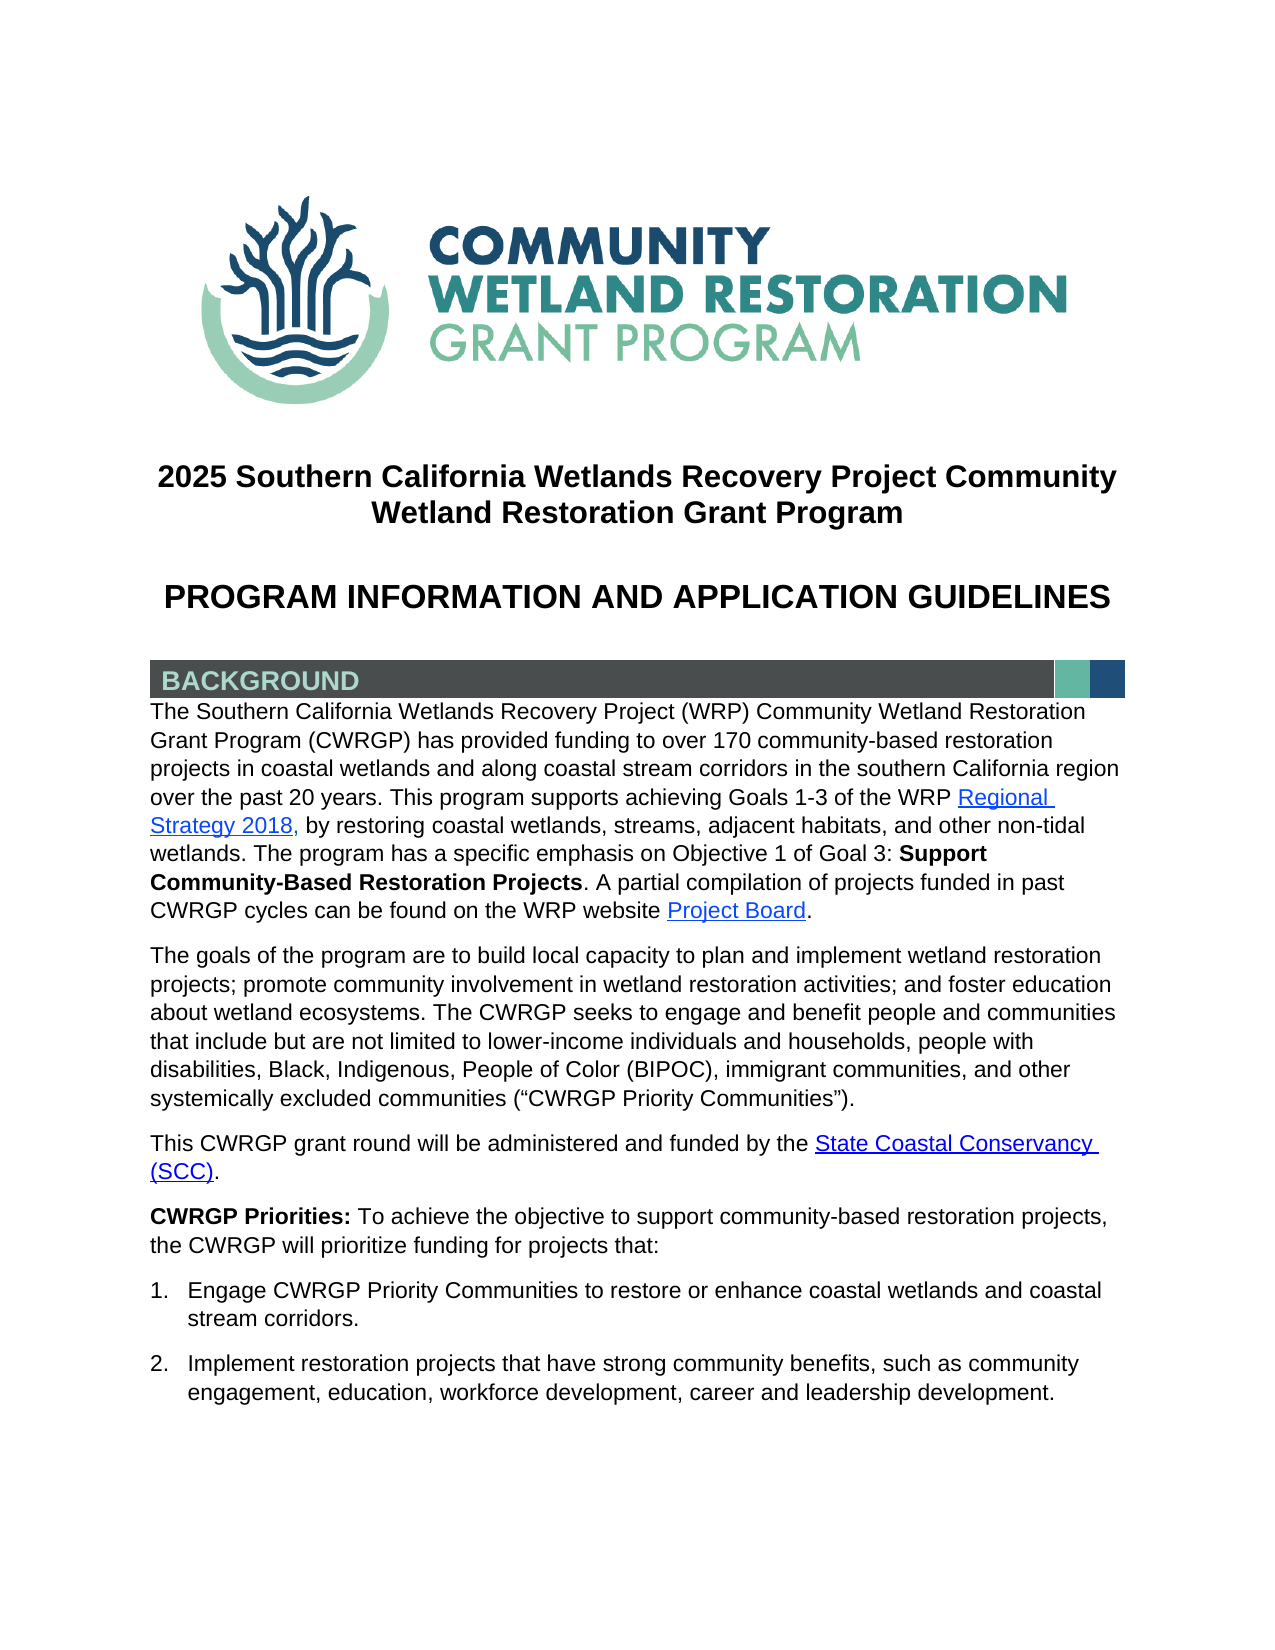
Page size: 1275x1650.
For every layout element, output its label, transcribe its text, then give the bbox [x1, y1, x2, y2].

text This CWRGP grant round will be administered and funded by the State Coastal Conservancy (SCC). [150, 1129, 1125, 1184]
table_header [1055, 660, 1090, 698]
text CWRGP Priorities: To achieve the objective to support community-based restoration projects, the CWRGP will prioritize funding for projects that: [150, 1203, 1125, 1258]
subtitle 2025 Southern California Wetlands Recovery Project Community Wetland Restoration Grant Program [150, 458, 1125, 530]
subtitle PROGRAM INFORMATION AND APPLICATION GUIDELINES [150, 577, 1125, 615]
picture [150, 150, 1125, 440]
list Engage CWRGP Priority Communities to restore or enhance coastal wetlands and coastal stream corridors. [150, 1277, 1125, 1331]
text The goals of the program are to build local capacity to plan and implement wetland restoration projects; promote community involvement in wetland restoration activities; and foster education about wetland ecosystems. The CWRGP seeks to engage and benefit people and communities that include but are not limited to lower-income individuals and households, people with disabilities, Black, Indigenous, People of Color (BIPOC), immigrant communities, and other systemically excluded communities (“CWRGP Priority Communities”). [150, 942, 1125, 1111]
table_header BACKGROUND [150, 660, 1054, 698]
text The Southern California Wetlands Recovery Project (WRP) Community Wetland Restoration Grant Program (CWRGP) has provided funding to over 170 community-based restoration projects in coastal wetlands and along coastal stream corridors in the southern California region over the past 20 years. This program supports achieving Goals 1-3 of the WRP Regional Strategy 2018, by restoring coastal wetlands, streams, adjacent habitats, and other non-tidal wetlands. The program has a specific emphasis on Objective 1 of Goal 3: Support Community-Based Restoration Projects. A partial compilation of projects funded in past CWRGP cycles can be found on the WRP website Project Board. [150, 698, 1125, 923]
table_header [1090, 660, 1125, 698]
list Implement restoration projects that have strong community benefits, such as community engagement, education, workforce development, career and leadership development. [150, 1350, 1125, 1405]
